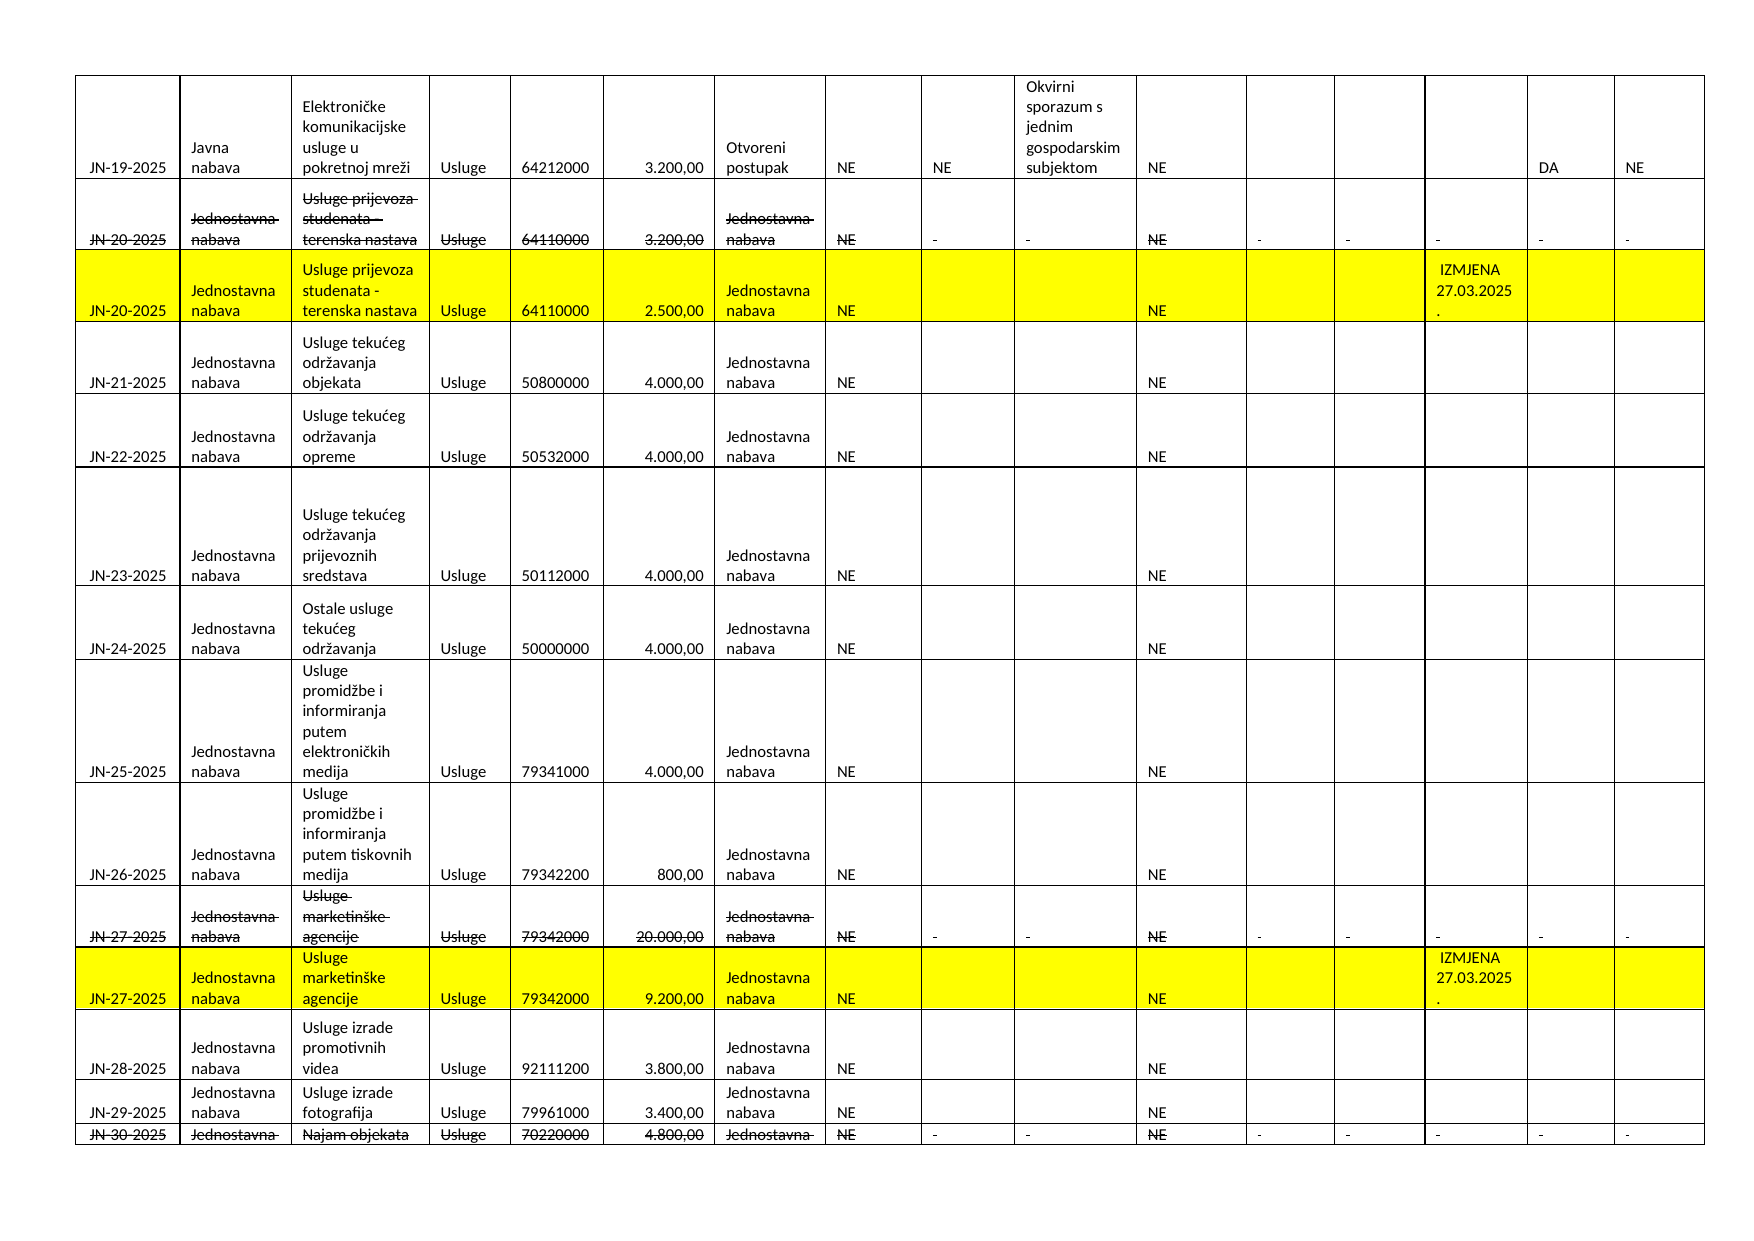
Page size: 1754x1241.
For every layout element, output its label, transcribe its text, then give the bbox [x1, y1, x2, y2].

table_cell JN-27-2025 [76, 886, 179, 946]
table_cell Usluge [430, 76, 510, 178]
table_cell NE [826, 1080, 921, 1123]
table_cell JN-20-2025 [76, 250, 179, 321]
table_cell [1015, 179, 1136, 249]
table_cell Jednostavna nabava [715, 948, 825, 1008]
table_cell Usluge tekućeg održavanja opreme [292, 394, 429, 466]
table_cell NE [826, 1124, 921, 1144]
table_cell Usluge prijevoza studenata - terenska nastava [292, 179, 429, 249]
table_cell [1528, 886, 1614, 946]
table_cell Usluge [430, 179, 510, 249]
table_cell [1528, 660, 1614, 782]
table_cell [1015, 394, 1136, 466]
table_cell Usluge [430, 1010, 510, 1078]
table_cell NE [1137, 250, 1246, 321]
table_cell JN-28-2025 [76, 1010, 179, 1078]
table_cell [1247, 468, 1334, 585]
table_cell Usluge [430, 468, 510, 585]
table_cell 3.800,00 [604, 1010, 714, 1078]
table_cell NE [1137, 394, 1246, 466]
table_cell [1615, 783, 1704, 884]
table_cell [1615, 179, 1704, 249]
table_cell NE [1137, 783, 1246, 884]
table_cell [1528, 586, 1614, 659]
table_cell Jednostavna nabava [181, 886, 291, 946]
table_cell 9.200,00 [604, 948, 714, 1008]
table_cell Usluge [430, 660, 510, 782]
table_cell NE [826, 660, 921, 782]
table_cell 4.000,00 [604, 394, 714, 466]
table_cell 92111200 [511, 1010, 603, 1078]
table_cell JN-24-2025 [76, 586, 179, 659]
table_cell JN-30-2025 [76, 1124, 179, 1144]
table_cell [1247, 394, 1334, 466]
table_cell [1015, 250, 1136, 321]
table_cell NE [1137, 1080, 1246, 1123]
table_cell [922, 783, 1014, 884]
table_cell [1615, 1124, 1704, 1144]
table_cell Usluge promidžbe i informiranja putem tiskovnih medija [292, 783, 429, 884]
table_cell [1426, 886, 1527, 946]
table_cell [1335, 1080, 1424, 1123]
table_cell [1528, 250, 1614, 321]
table_cell Jednostavna nabava [715, 468, 825, 585]
table_cell Najam objekata [292, 1124, 429, 1144]
table_cell Usluge izrade promotivnih videa [292, 1010, 429, 1078]
table_cell JN-20-2025 [76, 179, 179, 249]
table_cell NE [1137, 886, 1246, 946]
table_cell 79342200 [511, 783, 603, 884]
table_cell Jednostavna nabava [715, 1010, 825, 1078]
table_cell [922, 1010, 1014, 1078]
table_cell [1015, 586, 1136, 659]
table_cell [1015, 322, 1136, 393]
table_cell NE [1137, 1124, 1246, 1144]
table_cell JN-21-2025 [76, 322, 179, 393]
table_cell NE [922, 76, 1014, 178]
table_cell 64110000 [511, 179, 603, 249]
table_cell [1426, 1124, 1527, 1144]
table_cell Usluge [430, 1124, 510, 1144]
table_cell DA [1528, 76, 1614, 178]
table_cell [1247, 250, 1334, 321]
table_cell [1528, 394, 1614, 466]
table_cell [922, 322, 1014, 393]
table_cell 79341000 [511, 660, 603, 782]
table_cell [1528, 1124, 1614, 1144]
table_cell [1528, 783, 1614, 884]
table_cell Usluge [430, 394, 510, 466]
table_cell [1247, 1010, 1334, 1078]
table_cell [922, 1080, 1014, 1123]
table_cell NE [826, 783, 921, 884]
table_cell [922, 948, 1014, 1008]
table_cell NE [826, 948, 921, 1008]
table_cell NE [826, 468, 921, 585]
table_cell Jednostavna nabava [181, 948, 291, 1008]
table_cell [1426, 1080, 1527, 1123]
table_cell 79342000 [511, 948, 603, 1008]
table_cell Usluge prijevoza studenata - terenska nastava [292, 250, 429, 321]
table_cell [1426, 586, 1527, 659]
table_cell [1426, 468, 1527, 585]
table_cell [1335, 394, 1424, 466]
table_cell [1335, 468, 1424, 585]
table_cell NE [1137, 586, 1246, 659]
table_cell JN-19-2025 [76, 76, 179, 178]
table_cell [1615, 586, 1704, 659]
table_cell 3.200,00 [604, 76, 714, 178]
table_cell [1426, 1010, 1527, 1078]
table_cell Usluge [430, 250, 510, 321]
table_cell [1015, 1124, 1136, 1144]
table_cell Jednostavna nabava [181, 322, 291, 393]
table_cell [1615, 468, 1704, 585]
table_cell [922, 886, 1014, 946]
table_cell [1247, 783, 1334, 884]
table_cell Usluge promidžbe i informiranja putem elektroničkih medija [292, 660, 429, 782]
table_cell [1615, 660, 1704, 782]
table_cell Usluge izrade fotografija [292, 1080, 429, 1123]
table_cell [1335, 948, 1424, 1008]
table_cell [1426, 394, 1527, 466]
table_cell [1615, 250, 1704, 321]
table_cell [1247, 322, 1334, 393]
table_cell Usluge [430, 322, 510, 393]
table_cell 50532000 [511, 394, 603, 466]
table_cell [1528, 468, 1614, 585]
table_cell [1247, 1080, 1334, 1123]
table_cell 4.000,00 [604, 468, 714, 585]
table_cell JN-22-2025 [76, 394, 179, 466]
table_cell NE [1137, 948, 1246, 1008]
table_cell NE [826, 250, 921, 321]
table_cell [1015, 468, 1136, 585]
table_cell 70220000 [511, 1124, 603, 1144]
table_cell Jednostavna nabava [181, 586, 291, 659]
table_cell IZMJENA 27.03.2025. [1426, 948, 1527, 1008]
table_cell [1335, 179, 1424, 249]
table_cell [1335, 250, 1424, 321]
table_cell [1615, 1010, 1704, 1078]
table_cell [1247, 586, 1334, 659]
table_cell 20.000,00 [604, 886, 714, 946]
table_cell Usluge marketinške agencije [292, 948, 429, 1008]
table_cell Jednostavna nabava [181, 1080, 291, 1123]
table_cell [1426, 179, 1527, 249]
table_cell [1015, 886, 1136, 946]
table_cell JN-27-2025 [76, 948, 179, 1008]
table_cell 79342000 [511, 886, 603, 946]
table_cell [1528, 948, 1614, 1008]
table_cell 64110000 [511, 250, 603, 321]
table_cell [1528, 1080, 1614, 1123]
table_cell Usluge [430, 586, 510, 659]
table_cell [1335, 1010, 1424, 1078]
table_cell [1615, 886, 1704, 946]
table_cell Ostale usluge tekućeg održavanja [292, 586, 429, 659]
table_cell 50000000 [511, 586, 603, 659]
table_cell 50800000 [511, 322, 603, 393]
table_cell [1335, 886, 1424, 946]
table_cell [1015, 1080, 1136, 1123]
table_cell Jednostavna nabava [181, 179, 291, 249]
table_cell NE [826, 586, 921, 659]
table_cell [1015, 948, 1136, 1008]
table_cell NE [826, 1010, 921, 1078]
table_cell [1247, 76, 1334, 178]
table_cell NE [1615, 76, 1704, 178]
table_cell [1015, 1010, 1136, 1078]
table_cell [1426, 76, 1527, 178]
table_cell [922, 250, 1014, 321]
table_cell Jednostavna nabava [715, 179, 825, 249]
table_cell IZMJENA 27.03.2025. [1426, 250, 1527, 321]
table_cell NE [1137, 1010, 1246, 1078]
table_cell Usluge tekućeg održavanja prijevoznih sredstava [292, 468, 429, 585]
table_cell Jednostavna nabava [715, 1080, 825, 1123]
table_cell 4.000,00 [604, 660, 714, 782]
table_cell 2.500,00 [604, 250, 714, 321]
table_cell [1015, 76, 1136, 178]
table_cell Usluge [430, 886, 510, 946]
table_cell [1247, 948, 1334, 1008]
table_cell [1247, 660, 1334, 782]
table_cell [1426, 660, 1527, 782]
table_cell Jednostavna nabava [181, 394, 291, 466]
table_cell [1615, 322, 1704, 393]
table_cell Usluge [430, 783, 510, 884]
table_cell [1335, 660, 1424, 782]
table_cell JN-26-2025 [76, 783, 179, 884]
table_cell Jednostavna nabava [715, 586, 825, 659]
table_cell [1015, 660, 1136, 782]
table_cell [1426, 322, 1527, 393]
table_cell 50112000 [511, 468, 603, 585]
table_cell [922, 1124, 1014, 1144]
table_cell NE [826, 322, 921, 393]
table_cell NE [1137, 660, 1246, 782]
table_cell NE [826, 886, 921, 946]
table_cell Elektroničke komunikacijske usluge u pokretnoj mreži [292, 76, 429, 178]
table_cell Jednostavna nabava [715, 1124, 825, 1144]
table_cell NE [1137, 468, 1246, 585]
table_cell [1528, 179, 1614, 249]
table_cell 4.000,00 [604, 322, 714, 393]
table_cell NE [1137, 322, 1246, 393]
table_cell Usluge [430, 948, 510, 1008]
table_cell Jednostavna nabava [181, 1010, 291, 1078]
table_cell Jednostavna nabava [181, 468, 291, 585]
table_cell NE [826, 394, 921, 466]
table_cell JN-25-2025 [76, 660, 179, 782]
table_cell Jednostavna nabava [715, 394, 825, 466]
table_cell [1335, 586, 1424, 659]
table_cell Otvoreni postupak [715, 76, 825, 178]
table_cell JN-23-2025 [76, 468, 179, 585]
table_cell [1615, 394, 1704, 466]
table_cell NE [1137, 179, 1246, 249]
table_cell Usluge marketinške agencije [292, 886, 429, 946]
table_cell Jednostavna nabava [715, 660, 825, 782]
table_cell [1615, 948, 1704, 1008]
table_cell JN-29-2025 [76, 1080, 179, 1123]
table_cell [1335, 1124, 1424, 1144]
table_cell NE [826, 179, 921, 249]
table_cell Jednostavna nabava [715, 886, 825, 946]
table_cell NE [1137, 76, 1246, 178]
table_cell Jednostavna nabava [181, 250, 291, 321]
table_cell [1335, 322, 1424, 393]
table_cell [922, 586, 1014, 659]
table_cell 4.000,00 [604, 586, 714, 659]
table_cell Jednostavna nabava [181, 1124, 291, 1144]
table_cell [1247, 886, 1334, 946]
table_cell Usluge [430, 1080, 510, 1123]
table_cell Jednostavna nabava [181, 660, 291, 782]
table_cell [922, 660, 1014, 782]
table_cell 800,00 [604, 783, 714, 884]
table_cell [1335, 783, 1424, 884]
table_cell 64212000 [511, 76, 603, 178]
table_cell [1426, 783, 1527, 884]
table_cell 3.400,00 [604, 1080, 714, 1123]
table_cell 4.800,00 [604, 1124, 714, 1144]
table_cell [922, 394, 1014, 466]
table_cell [922, 468, 1014, 585]
table_cell 3.200,00 [604, 179, 714, 249]
table_cell [1015, 783, 1136, 884]
table_cell Javna nabava [181, 76, 291, 178]
table_cell NE [826, 76, 921, 178]
table_cell Jednostavna nabava [181, 783, 291, 884]
table_cell [1528, 322, 1614, 393]
table_cell [1528, 1010, 1614, 1078]
table_cell [922, 179, 1014, 249]
table_cell [1335, 76, 1424, 178]
table_cell Jednostavna nabava [715, 322, 825, 393]
table_cell Jednostavna nabava [715, 783, 825, 884]
table_cell [1247, 1124, 1334, 1144]
table_cell [1247, 179, 1334, 249]
table_cell [1615, 1080, 1704, 1123]
table_cell Jednostavna nabava [715, 250, 825, 321]
table_cell Usluge tekućeg održavanja objekata [292, 322, 429, 393]
table_cell 79961000 [511, 1080, 603, 1123]
